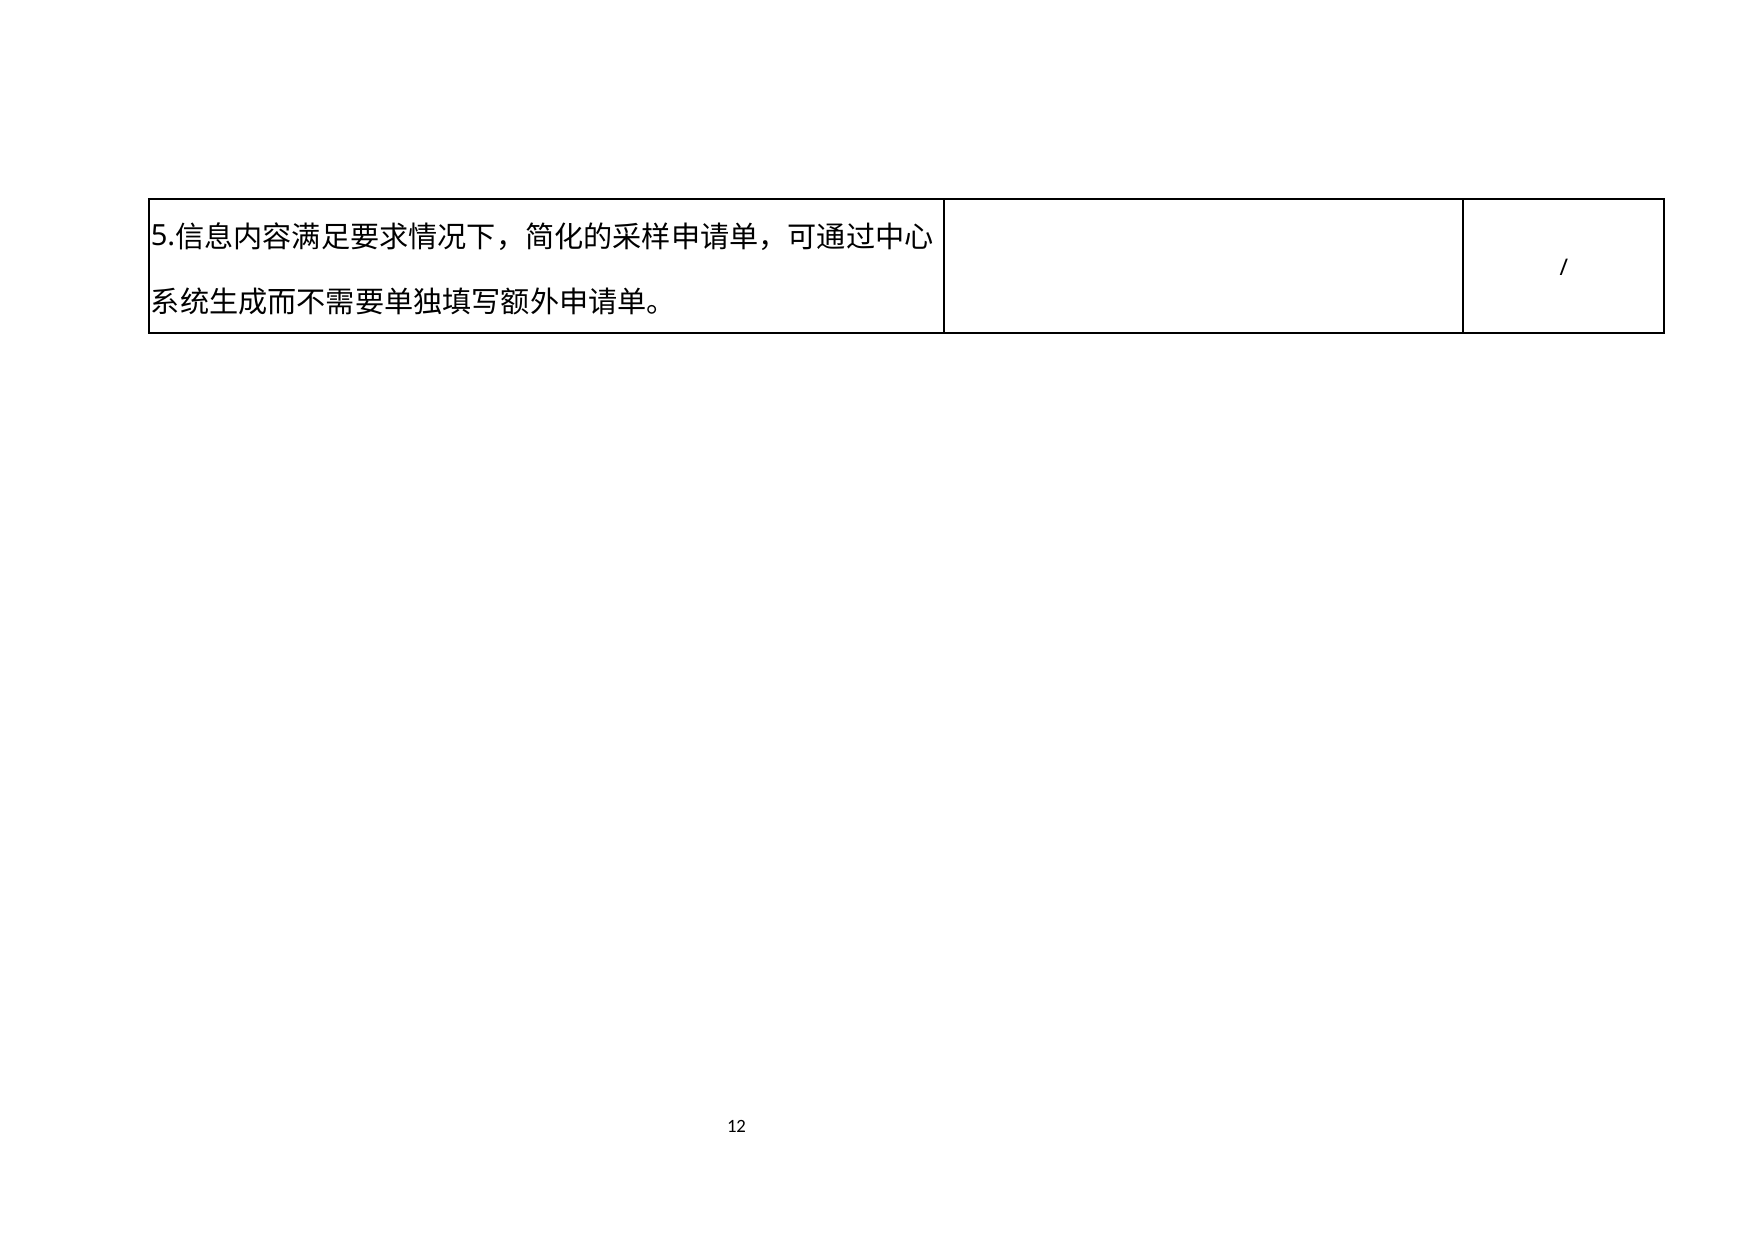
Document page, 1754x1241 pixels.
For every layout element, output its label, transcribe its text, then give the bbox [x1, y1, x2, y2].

table_cell 5.信息内容满足要求情况下，简化的采样申请单，可通过中心系统生成而不需要单独填写额外申请单。 [150, 200, 943, 332]
table_cell [945, 200, 1462, 332]
table_cell / [1464, 200, 1663, 332]
